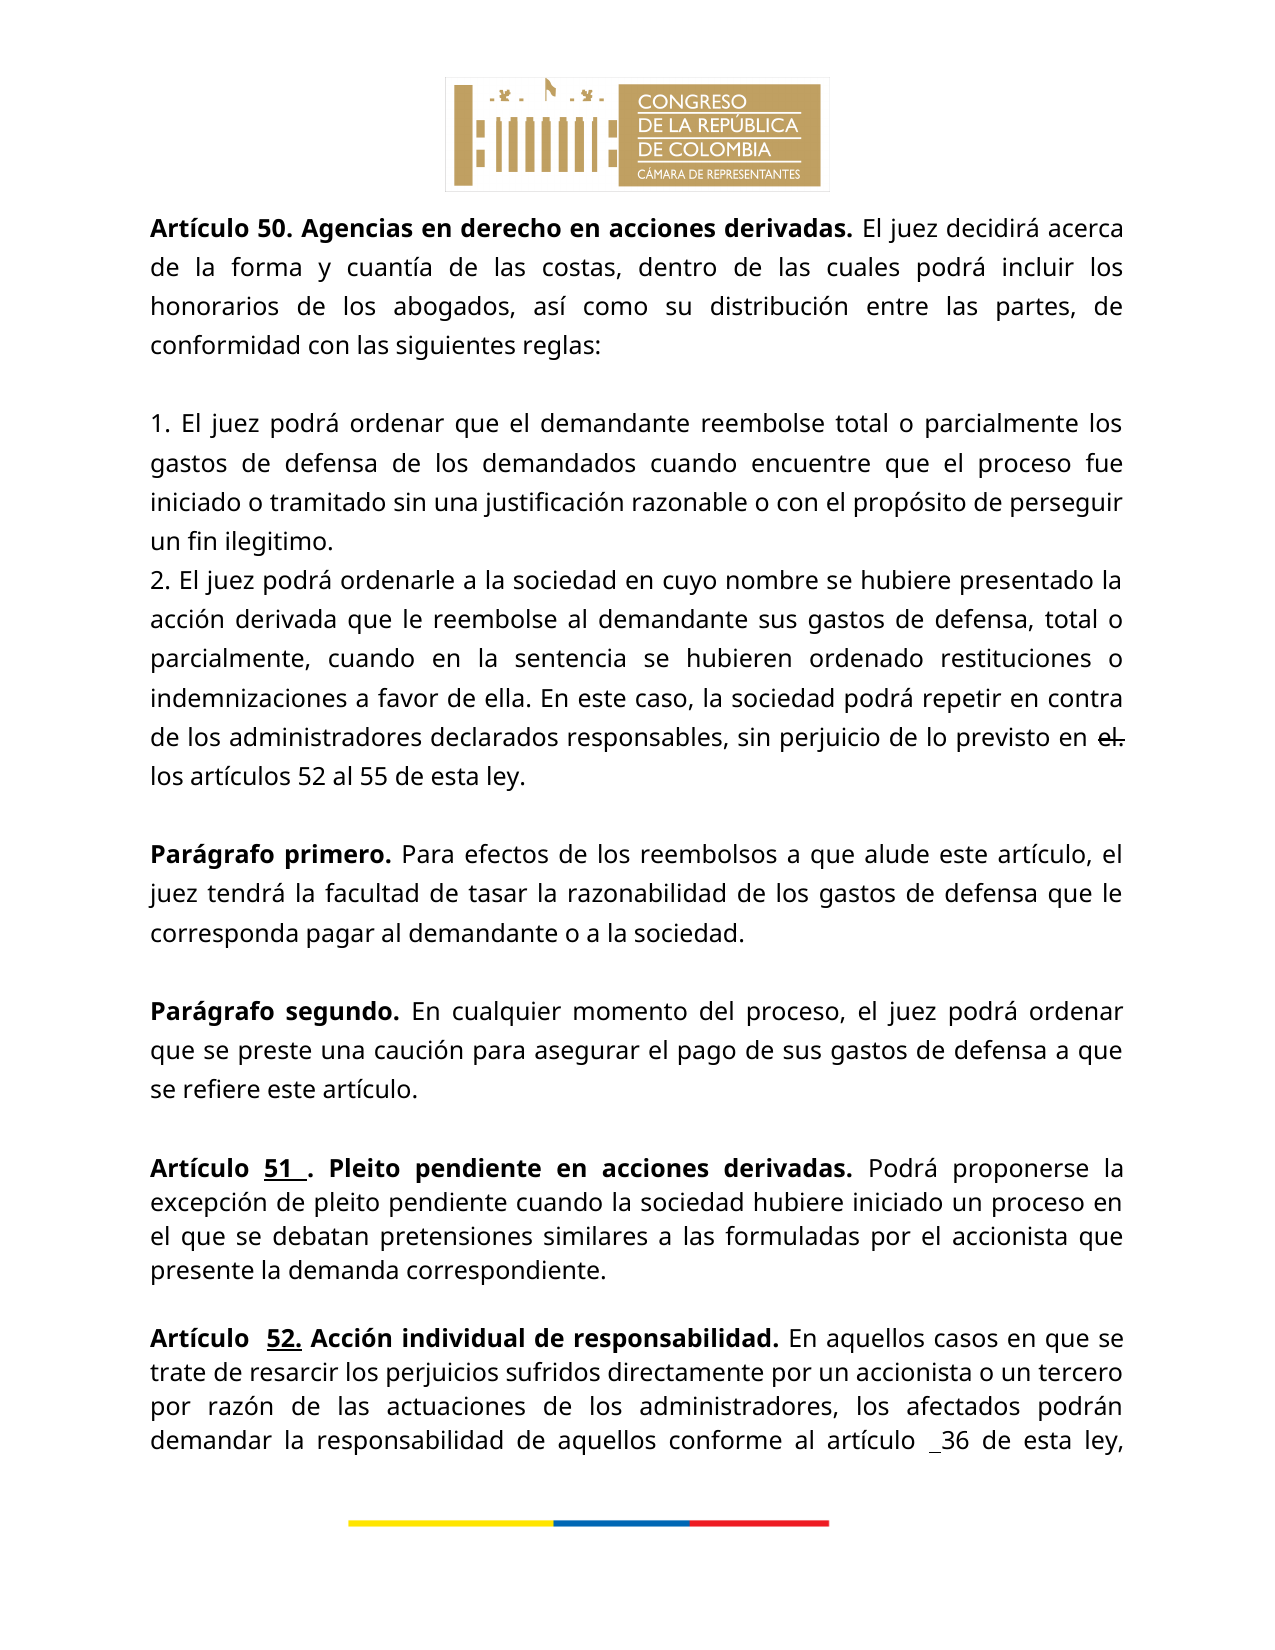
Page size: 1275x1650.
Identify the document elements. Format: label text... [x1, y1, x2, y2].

text Parágrafo primero. Para efectos de los reembolsos a que alude este artículo, el juez tendrá la facultad de tasar la razonabilidad de los gastos de defensa que le corresponda pagar al demandante o a la sociedad. [150, 837, 1124, 949]
text 2. El juez podrá ordenarle a la sociedad en cuyo nombre se hubiere presentado la acción derivada que le reembolse al demandante sus gastos de defensa, total o parcialmente, cuando en la sentencia se hubieren ordenado restituciones o indemnizaciones a favor de ella. En este caso, la sociedad podrá repetir en contra de los administradores declarados responsables, sin perjuicio de lo previsto en el. los artículos 52 al 55 de esta ley. [150, 563, 1124, 793]
text 1. El juez podrá ordenar que el demandante reembolse total o parcialmente los gastos de defensa de los demandados cuando encuentre que el proceso fue iniciado o tramitado sin una justificación razonable o con el propósito de perseguir un fin ilegitimo. [150, 406, 1124, 558]
picture [445, 77, 830, 192]
text Parágrafo segundo. En cualquier momento del proceso, el juez podrá ordenar que se preste una caución para asegurar el pago de sus gastos de defensa a que se refiere este artículo. [150, 993, 1124, 1106]
text Artículo 51 . Pleito pendiente en acciones derivadas. Podrá proponerse la excepción de pleito pendiente cuando la sociedad hubiere iniciado un proceso en el que se debatan pretensiones similares a las formuladas por el accionista que presente la demanda correspondiente. [150, 1150, 1124, 1286]
text Artículo 50. Agencias en derecho en acciones derivadas. El juez decidirá acerca de la forma y cuantía de las costas, dentro de las cuales podrá incluir los honorarios de los abogados, así como su distribución entre las partes, de conformidad con las siguientes reglas: [150, 210, 1124, 362]
picture [333, 1518, 845, 1530]
